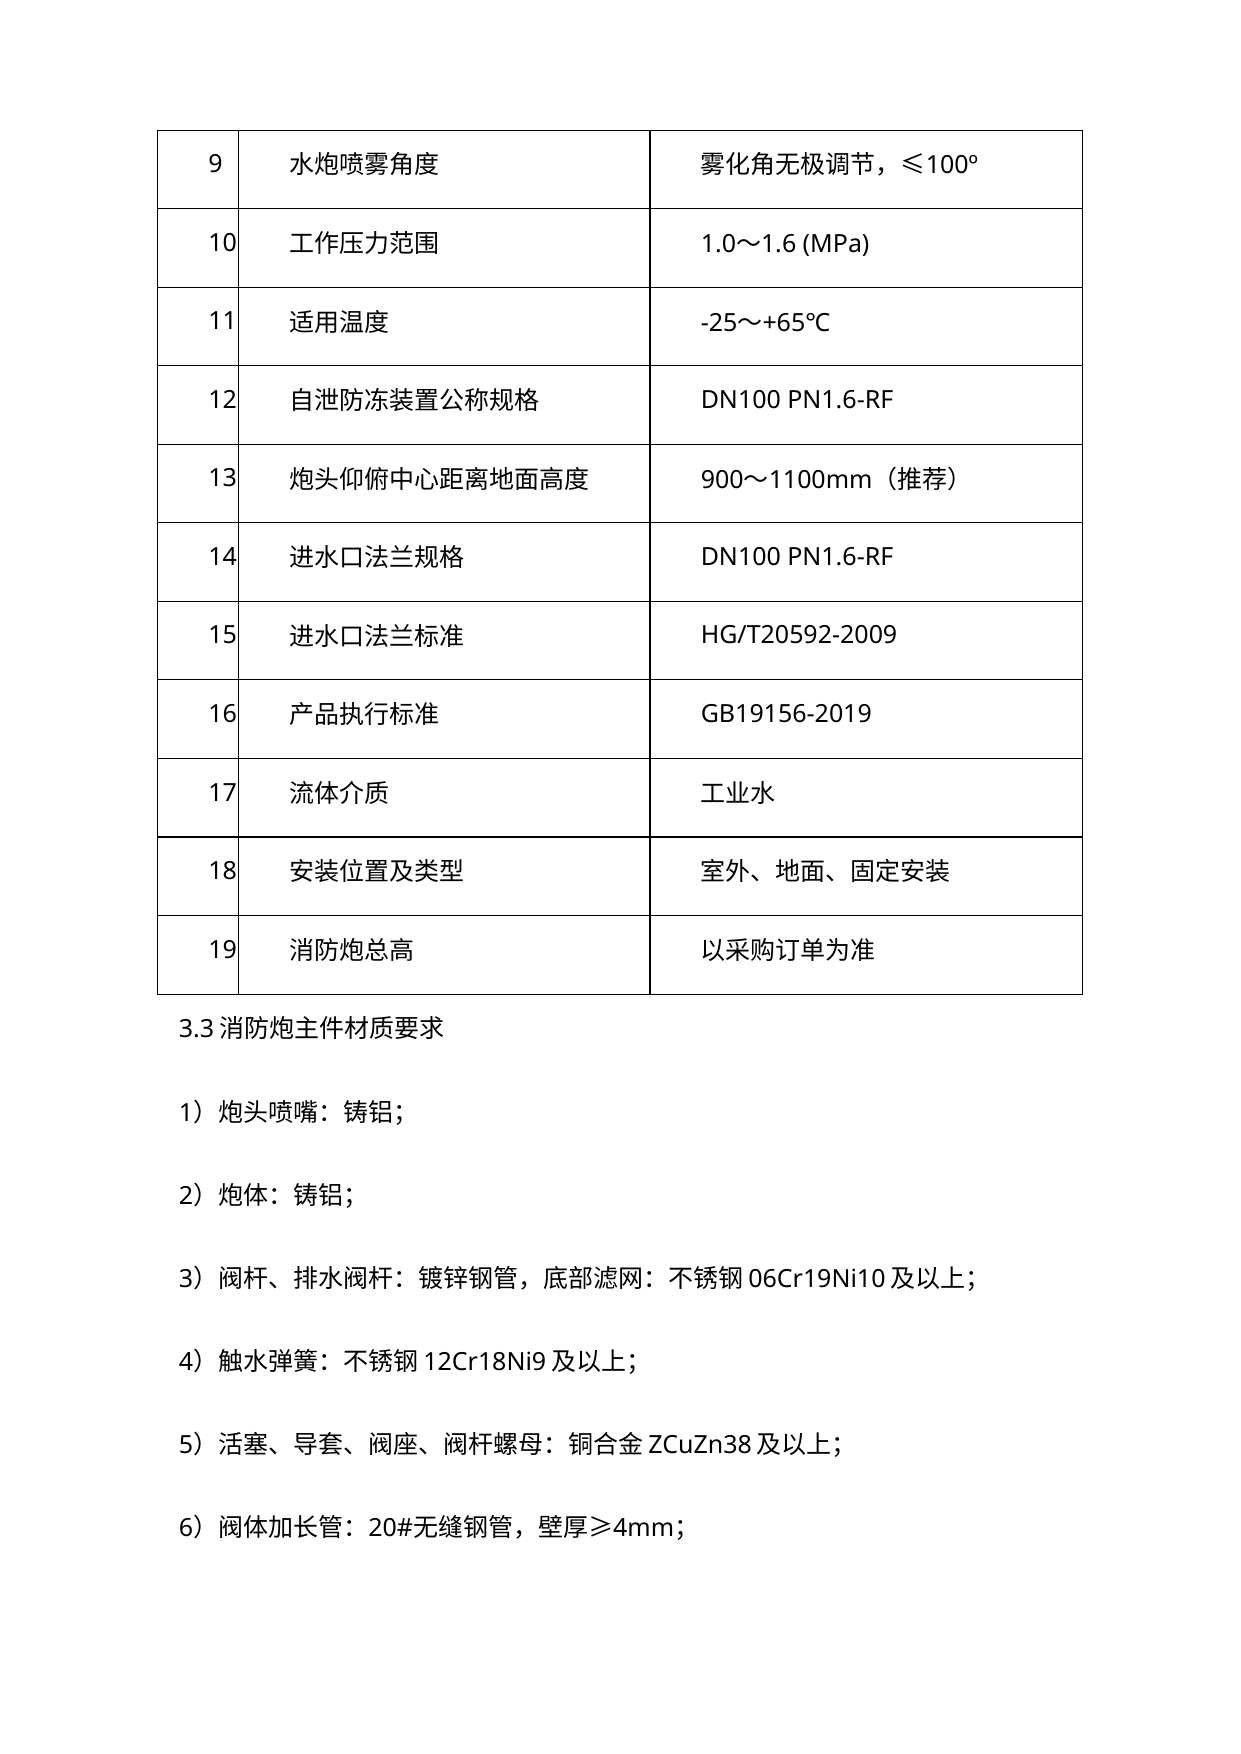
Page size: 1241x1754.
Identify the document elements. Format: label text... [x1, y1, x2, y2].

table_cell 流体介质 [239, 759, 649, 836]
table_cell 19 [158, 916, 238, 993]
text 6）阀体加长管：20#无缝钢管，壁厚≥4mm； [129, 1493, 1111, 1558]
text 5）活塞、导套、阀座、阀杆螺母：铜合金ZCuZn38及以上； [129, 1410, 1111, 1475]
table_cell 15 [158, 602, 238, 679]
table_cell 室外、地面、固定安装 [651, 838, 1082, 915]
table_cell 雾化角无极调节，≤100º [651, 131, 1082, 208]
table_cell DN100 PN1.6-RF [651, 366, 1082, 444]
text 1）炮头喷嘴：铸铝； [129, 1078, 1111, 1143]
table_cell 炮头仰俯中心距离地面高度 [239, 445, 649, 522]
table_cell -25～+65℃ [651, 288, 1082, 365]
table_cell 11 [158, 288, 238, 365]
table_cell 工业水 [651, 759, 1082, 836]
table_cell 自泄防冻装置公称规格 [239, 366, 649, 444]
table_cell 安装位置及类型 [239, 838, 649, 915]
table_cell 18 [158, 838, 238, 915]
table_cell GB19156-2019 [651, 680, 1082, 758]
table_cell 900～1100mm（推荐） [651, 445, 1082, 522]
table_cell 消防炮总高 [239, 916, 649, 993]
table_cell 9 [158, 131, 238, 208]
table_cell 进水口法兰标准 [239, 602, 649, 679]
text 4）触水弹簧：不锈钢12Cr18Ni9及以上； [129, 1327, 1111, 1392]
text 3.3消防炮主件材质要求 [129, 994, 1111, 1059]
text 3）阀杆、排水阀杆：镀锌钢管，底部滤网：不锈钢06Cr19Ni10及以上； [129, 1244, 1111, 1309]
text 2）炮体：铸铝； [129, 1161, 1111, 1226]
table_cell 进水口法兰规格 [239, 523, 649, 601]
table_cell 13 [158, 445, 238, 522]
table_cell 17 [158, 759, 238, 836]
table_cell DN100 PN1.6-RF [651, 523, 1082, 601]
table_cell 1.0～1.6 (MPa) [651, 209, 1082, 287]
table_cell 产品执行标准 [239, 680, 649, 758]
table_cell 工作压力范围 [239, 209, 649, 287]
table_cell 适用温度 [239, 288, 649, 365]
table_cell 14 [158, 523, 238, 601]
table_cell 水炮喷雾角度 [239, 131, 649, 208]
table_cell HG/T20592-2009 [651, 602, 1082, 679]
table_cell 16 [158, 680, 238, 758]
table_cell 以采购订单为准 [651, 916, 1082, 993]
table_cell 12 [158, 366, 238, 444]
table_cell 10 [158, 209, 238, 287]
